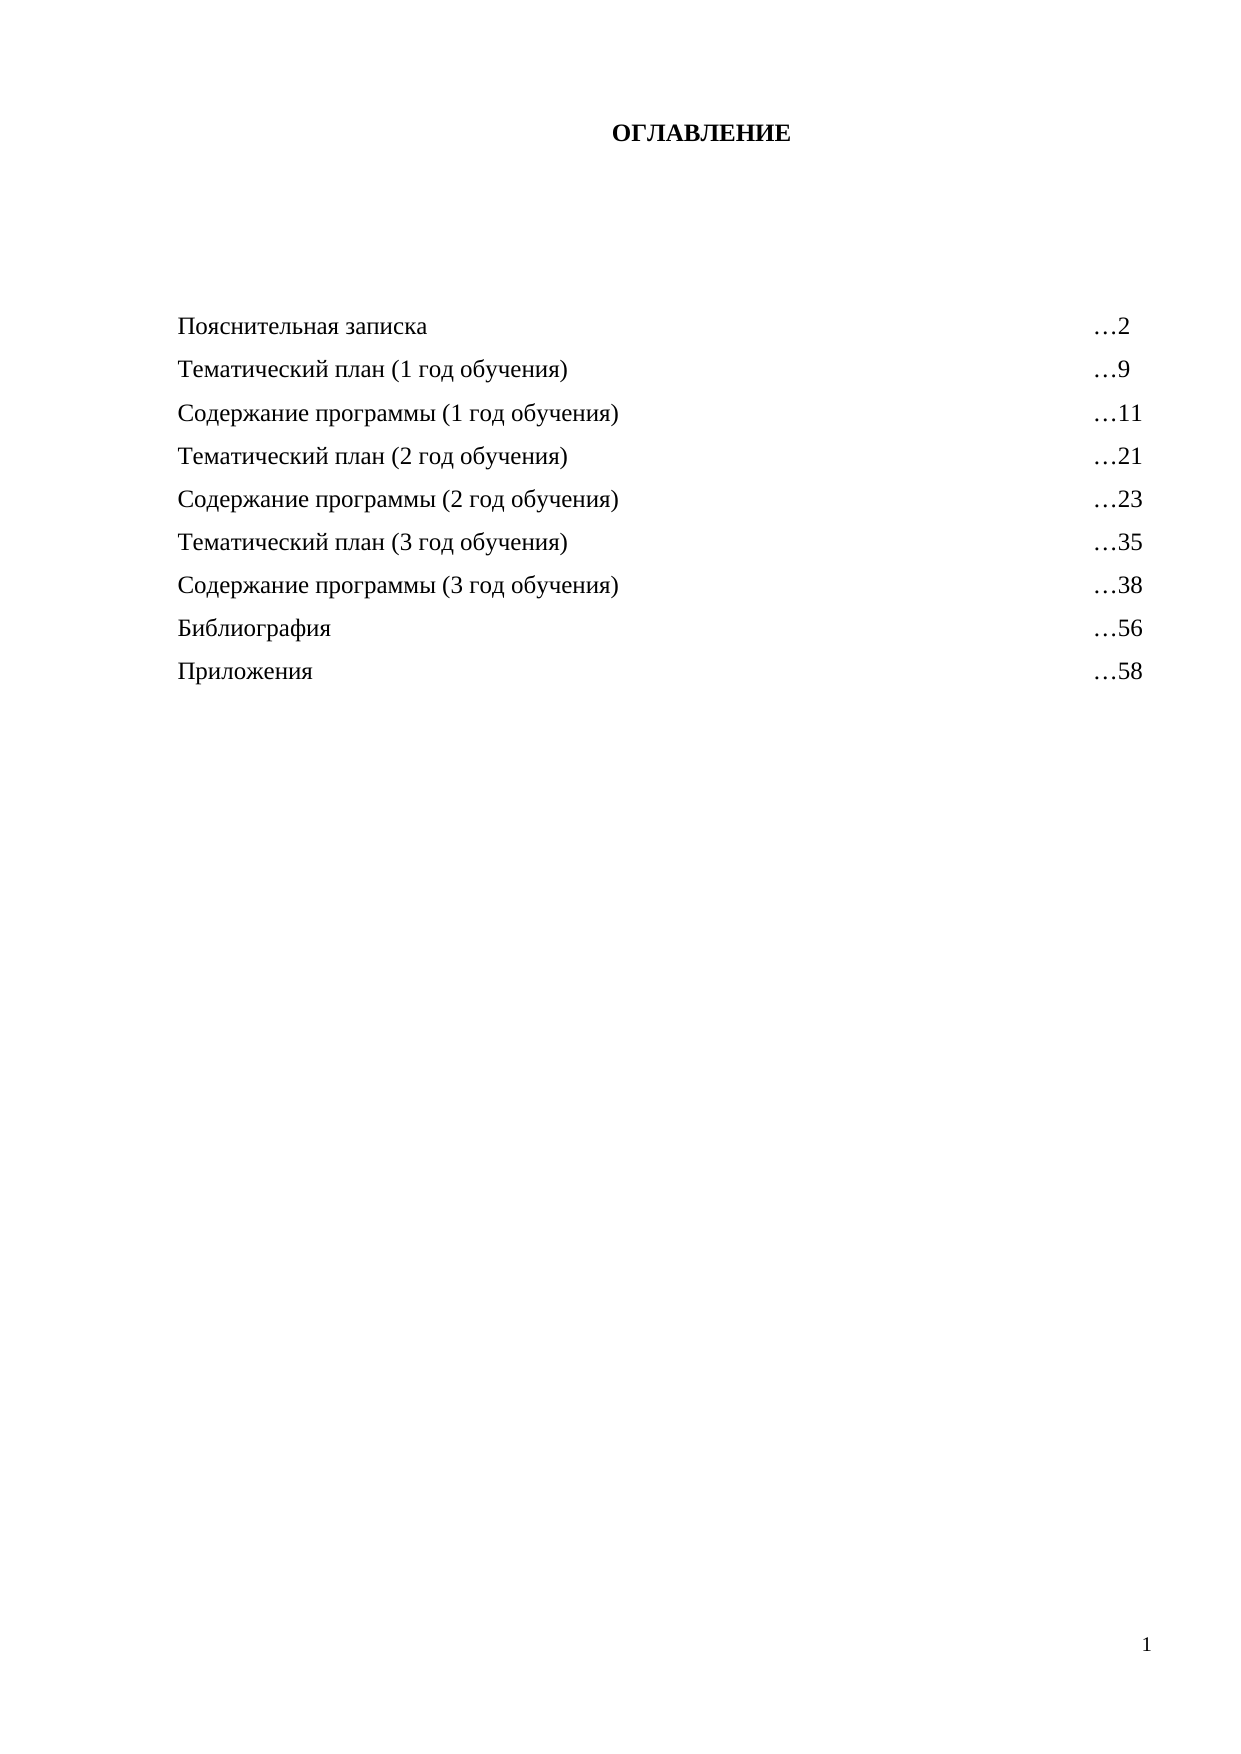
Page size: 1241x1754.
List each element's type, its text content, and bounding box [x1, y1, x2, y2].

text Содержание программы (3 год обучения) …38 [177, 570, 1152, 599]
text Приложения …58 [177, 656, 1152, 685]
text Тематический план (1 год обучения) …9 [177, 354, 1152, 383]
text Тематический план (3 год обучения) …35 [177, 527, 1152, 556]
text Тематический план (2 год обучения) …21 [177, 441, 1152, 469]
text Содержание программы (2 год обучения) …23 [177, 484, 1152, 513]
text Содержание программы (1 год обучения) …11 [177, 398, 1152, 426]
text ОГЛАВЛЕНИЕ [177, 118, 1152, 147]
text Библиография …56 [177, 613, 1152, 642]
text Пояснительная записка …2 [177, 311, 1152, 340]
